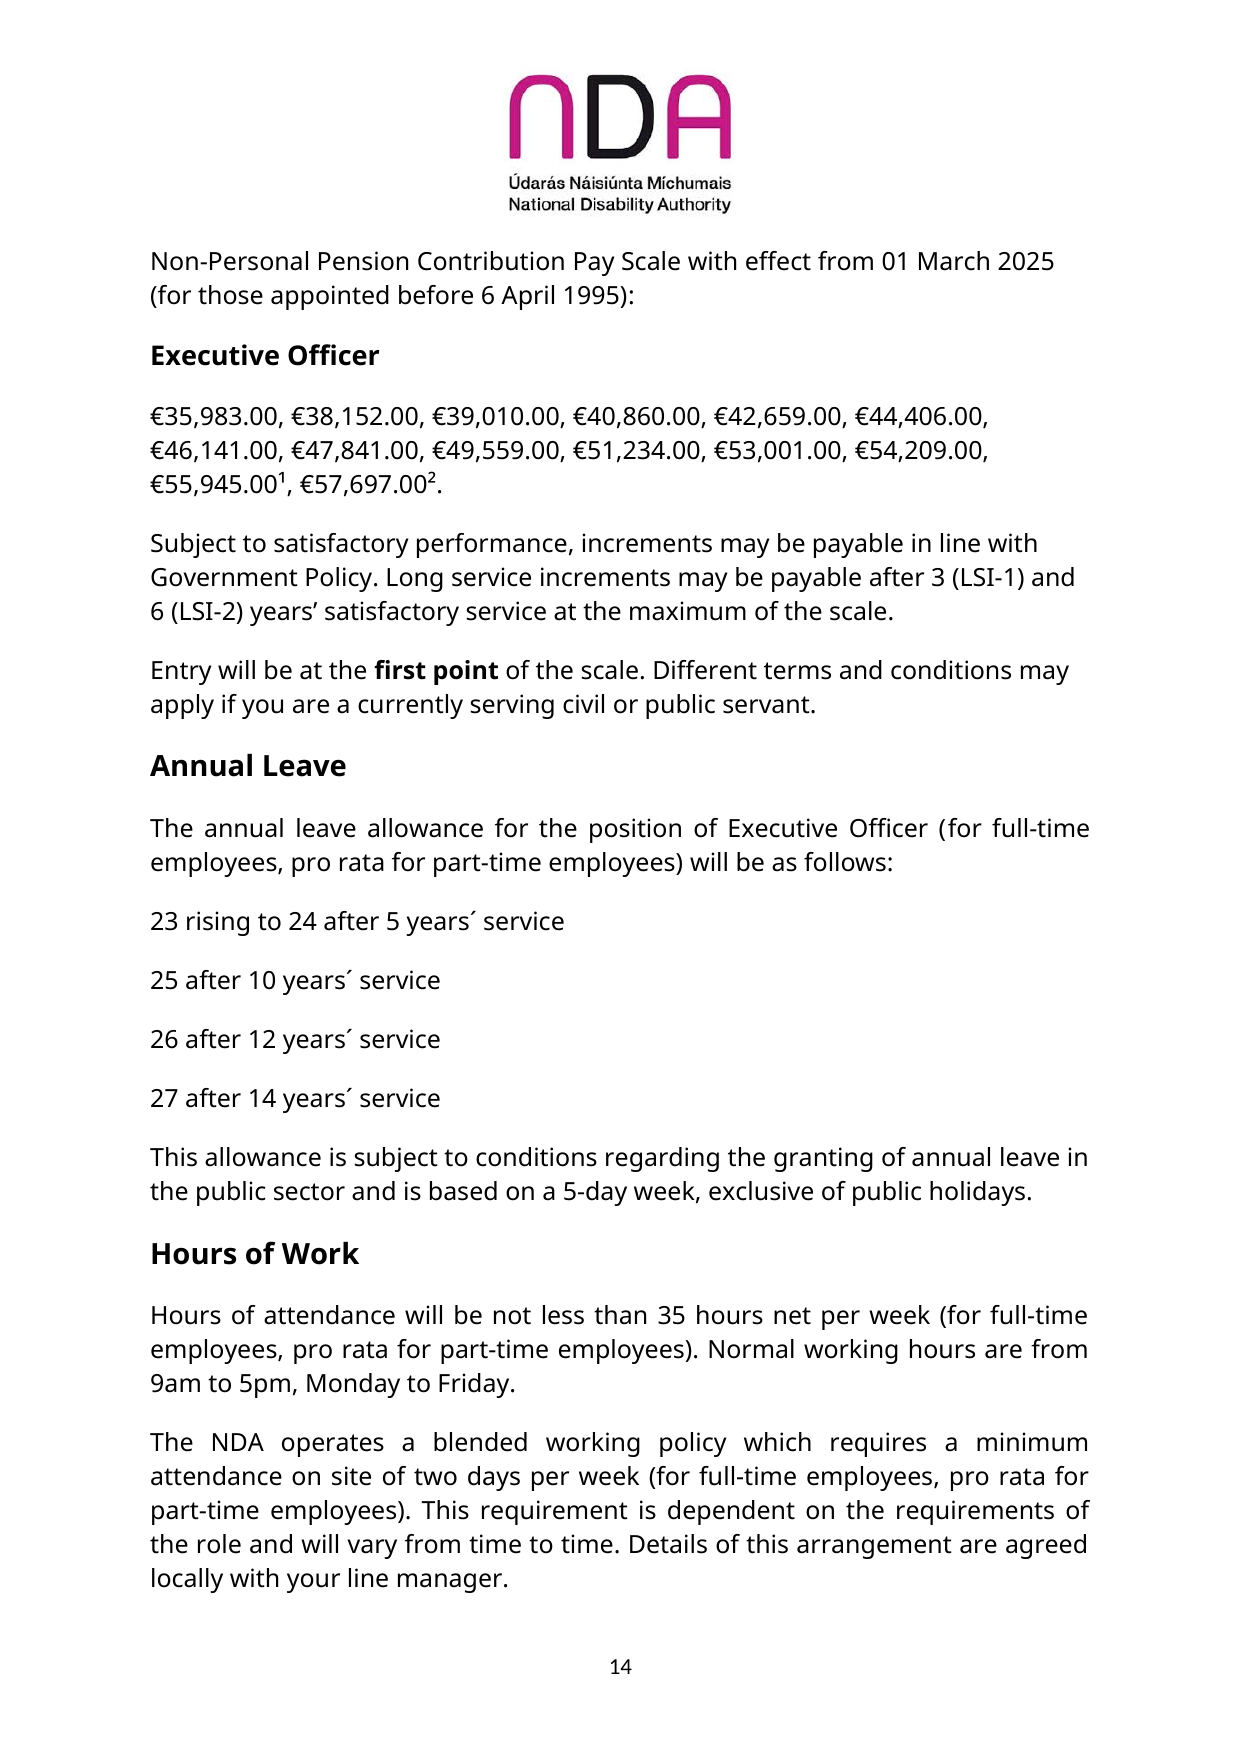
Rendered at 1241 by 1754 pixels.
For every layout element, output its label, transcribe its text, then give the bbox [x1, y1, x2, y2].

text The annual leave allowance for the position of Executive Officer (for full-time employees, pro rata for part-time employees) will be as follows: [150, 810, 1090, 878]
text This allowance is subject to conditions regarding the granting of annual leave in the public sector and is based on a 5-day week, exclusive of public holidays. [150, 1140, 1090, 1208]
text €35,983.00, €38,152.00, €39,010.00, €40,860.00, €42,659.00, €44,406.00, €46,141.00, €47,841.00, €49,559.00, €51,234.00, €53,001.00, €54,209.00, €55,945.00¹, €57,697.00². [150, 398, 1090, 500]
text 26 after 12 years´ service [150, 1022, 1090, 1056]
text Hours of attendance will be not less than 35 hours net per week (for full-time employees, pro rata for part-time employees). Normal working hours are from 9am to 5pm, Monday to Friday. [150, 1298, 1090, 1400]
text Subject to satisfactory performance, increments may be payable in line with Government Policy. Long service increments may be payable after 3 (LSI-1) and 6 (LSI-2) years’ satisfactory service at the maximum of the scale. [150, 525, 1090, 628]
text 25 after 10 years´ service [150, 963, 1090, 997]
text Non-Personal Pension Contribution Pay Scale with effect from 01 March 2025 (for those appointed before 6 April 1995): [150, 243, 1090, 311]
text The NDA operates a blended working policy which requires a minimum attendance on site of two days per week (for full-time employees, pro rata for part-time employees). This requirement is dependent on the requirements of the role and will vary from time to time. Details of this arrangement are agreed locally with your line manager. [150, 1425, 1090, 1595]
text Entry will be at the first point of the scale. Different terms and conditions may apply if you are a currently serving civil or public servant. [150, 653, 1090, 721]
subtitle Hours of Work [150, 1233, 1090, 1273]
text 27 after 14 years´ service [150, 1081, 1090, 1115]
text 23 rising to 24 after 5 years´ service [150, 903, 1090, 938]
subtitle Annual Leave [150, 746, 1090, 785]
text Executive Officer [150, 336, 1090, 373]
picture [501, 59, 736, 225]
